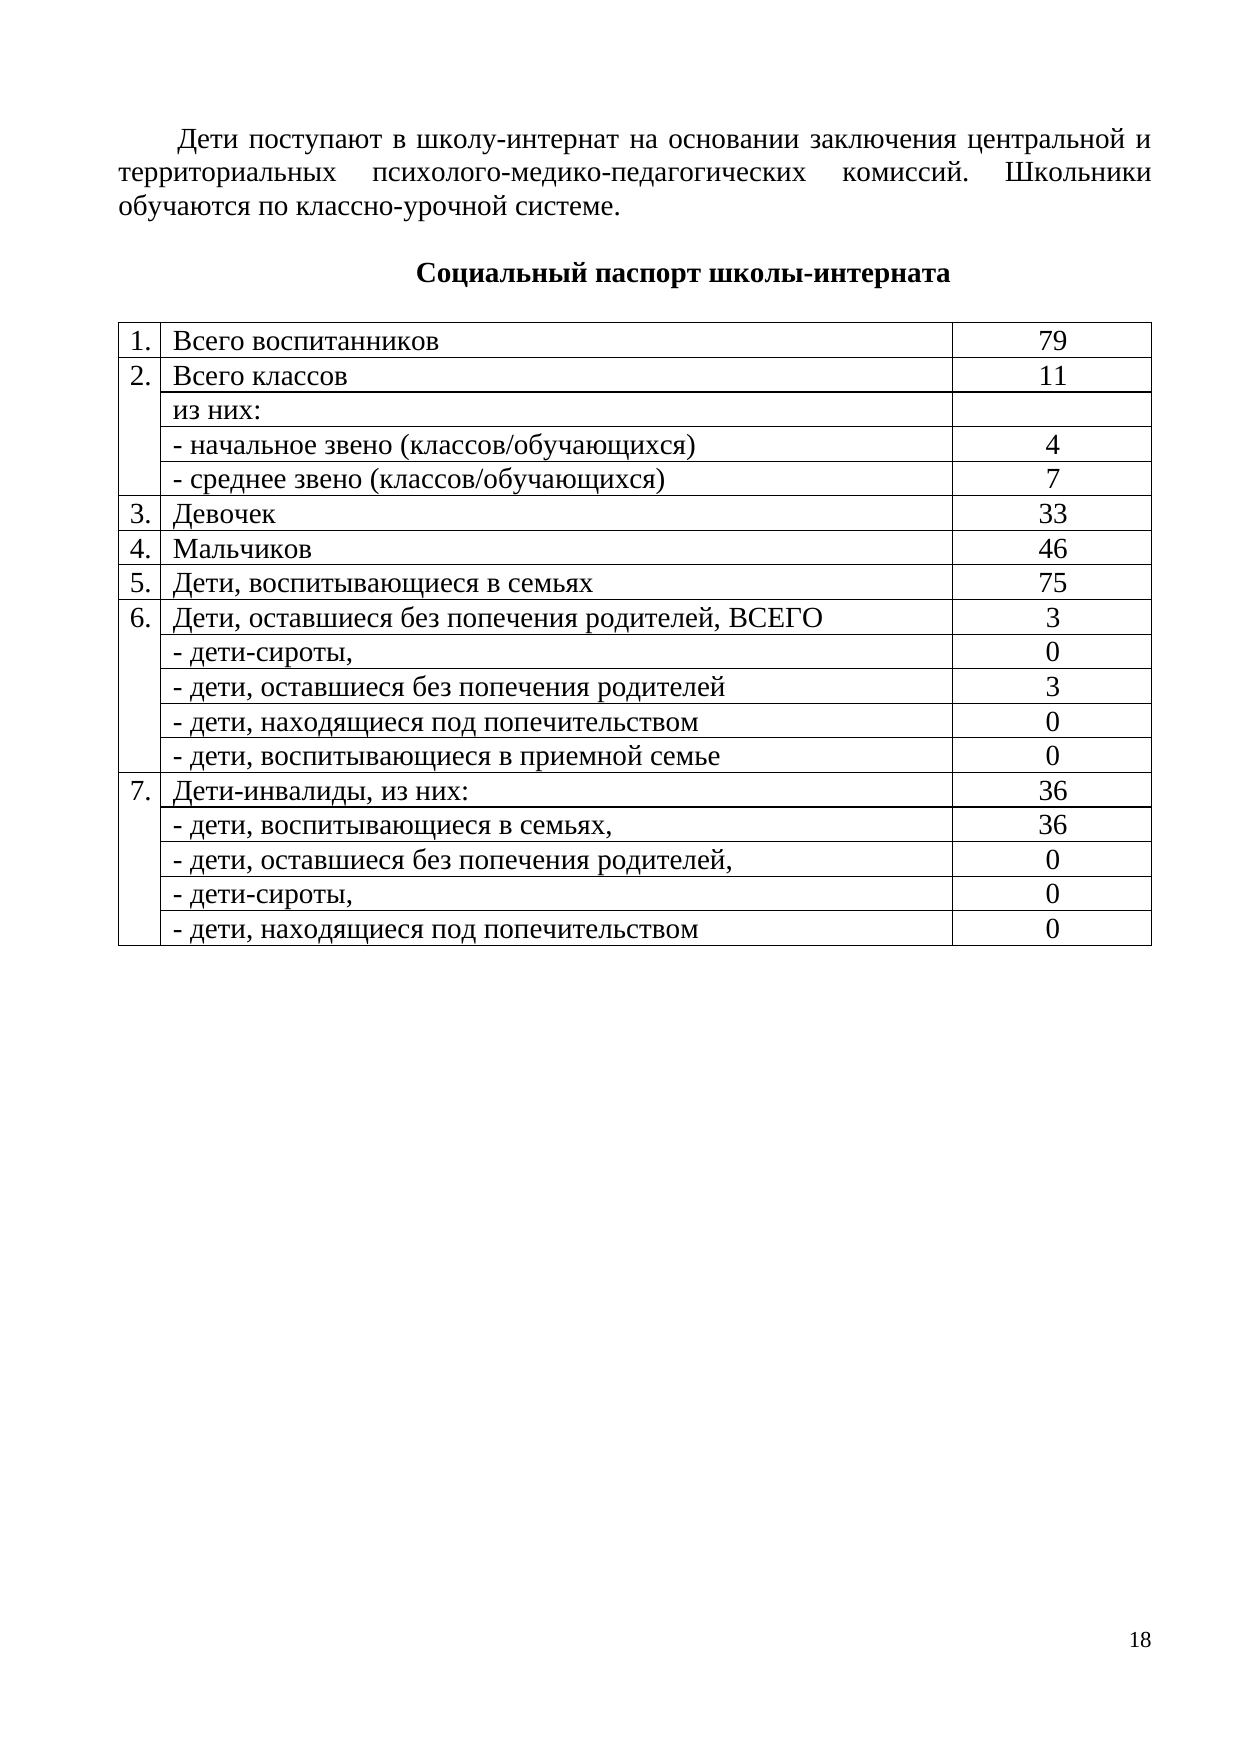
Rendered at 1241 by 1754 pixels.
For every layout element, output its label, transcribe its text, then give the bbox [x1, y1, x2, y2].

table_cell Дети, воспитывающиеся в семьях [161, 565, 952, 599]
table_cell 0 [953, 877, 1151, 910]
table_cell - дети, находящиеся под попечительством [161, 704, 952, 737]
table_cell 7 [953, 462, 1151, 495]
table_cell 5. [119, 565, 160, 599]
table_cell [953, 393, 1151, 426]
table_cell 3 [953, 600, 1151, 633]
table_cell 0 [953, 842, 1151, 876]
table_cell из них: [161, 393, 952, 426]
table_cell 36 [953, 808, 1151, 841]
table_cell 0 [953, 704, 1151, 737]
table_header Всего воспитанников [161, 323, 952, 357]
table_cell - дети-сироты, [161, 877, 952, 910]
table_cell 33 [953, 496, 1151, 530]
table_cell 2. [119, 358, 160, 495]
table_cell Мальчиков [161, 531, 952, 564]
table_cell - дети-сироты, [161, 635, 952, 668]
table_cell - дети, воспитывающиеся в семьях, [161, 808, 952, 841]
table_cell - начальное звено (классов/обучающихся) [161, 427, 952, 461]
table_cell 46 [953, 531, 1151, 564]
table_cell Девочек [161, 496, 952, 530]
table_cell 6. [119, 600, 160, 772]
table_cell 0 [953, 911, 1151, 945]
table_cell - дети, воспитывающиеся в приемной семье [161, 738, 952, 772]
text Дети поступают в школу-интернат на основании заключения центральной и территориальных психолого-медико-педагогических комиссий. Школьники обучаются по классно-урочной системе. [118, 121, 1152, 222]
table_cell 0 [953, 738, 1151, 772]
table_cell Всего классов [161, 358, 952, 391]
table_cell 4 [953, 427, 1151, 461]
table_cell - дети, оставшиеся без попечения родителей [161, 669, 952, 703]
table_cell 0 [953, 635, 1151, 668]
table_cell - дети, находящиеся под попечительством [161, 911, 952, 945]
subtitle Социальный паспорт школы-интерната [214, 255, 1152, 289]
table_cell 36 [953, 773, 1151, 806]
table_cell 75 [953, 565, 1151, 599]
table_cell 3 [953, 669, 1151, 703]
table_header 79 [953, 323, 1151, 357]
table_cell - дети, оставшиеся без попечения родителей, [161, 842, 952, 876]
table_cell 3. [119, 496, 160, 530]
table_cell - среднее звено (классов/обучающихся) [161, 462, 952, 495]
table_cell 11 [953, 358, 1151, 391]
table_header 1. [119, 323, 160, 357]
table_cell Дети-инвалиды, из них: [161, 773, 952, 806]
table_cell Дети, оставшиеся без попечения родителей, ВСЕГО [161, 600, 952, 633]
table_cell 4. [119, 531, 160, 564]
table_cell 7. [119, 773, 160, 945]
